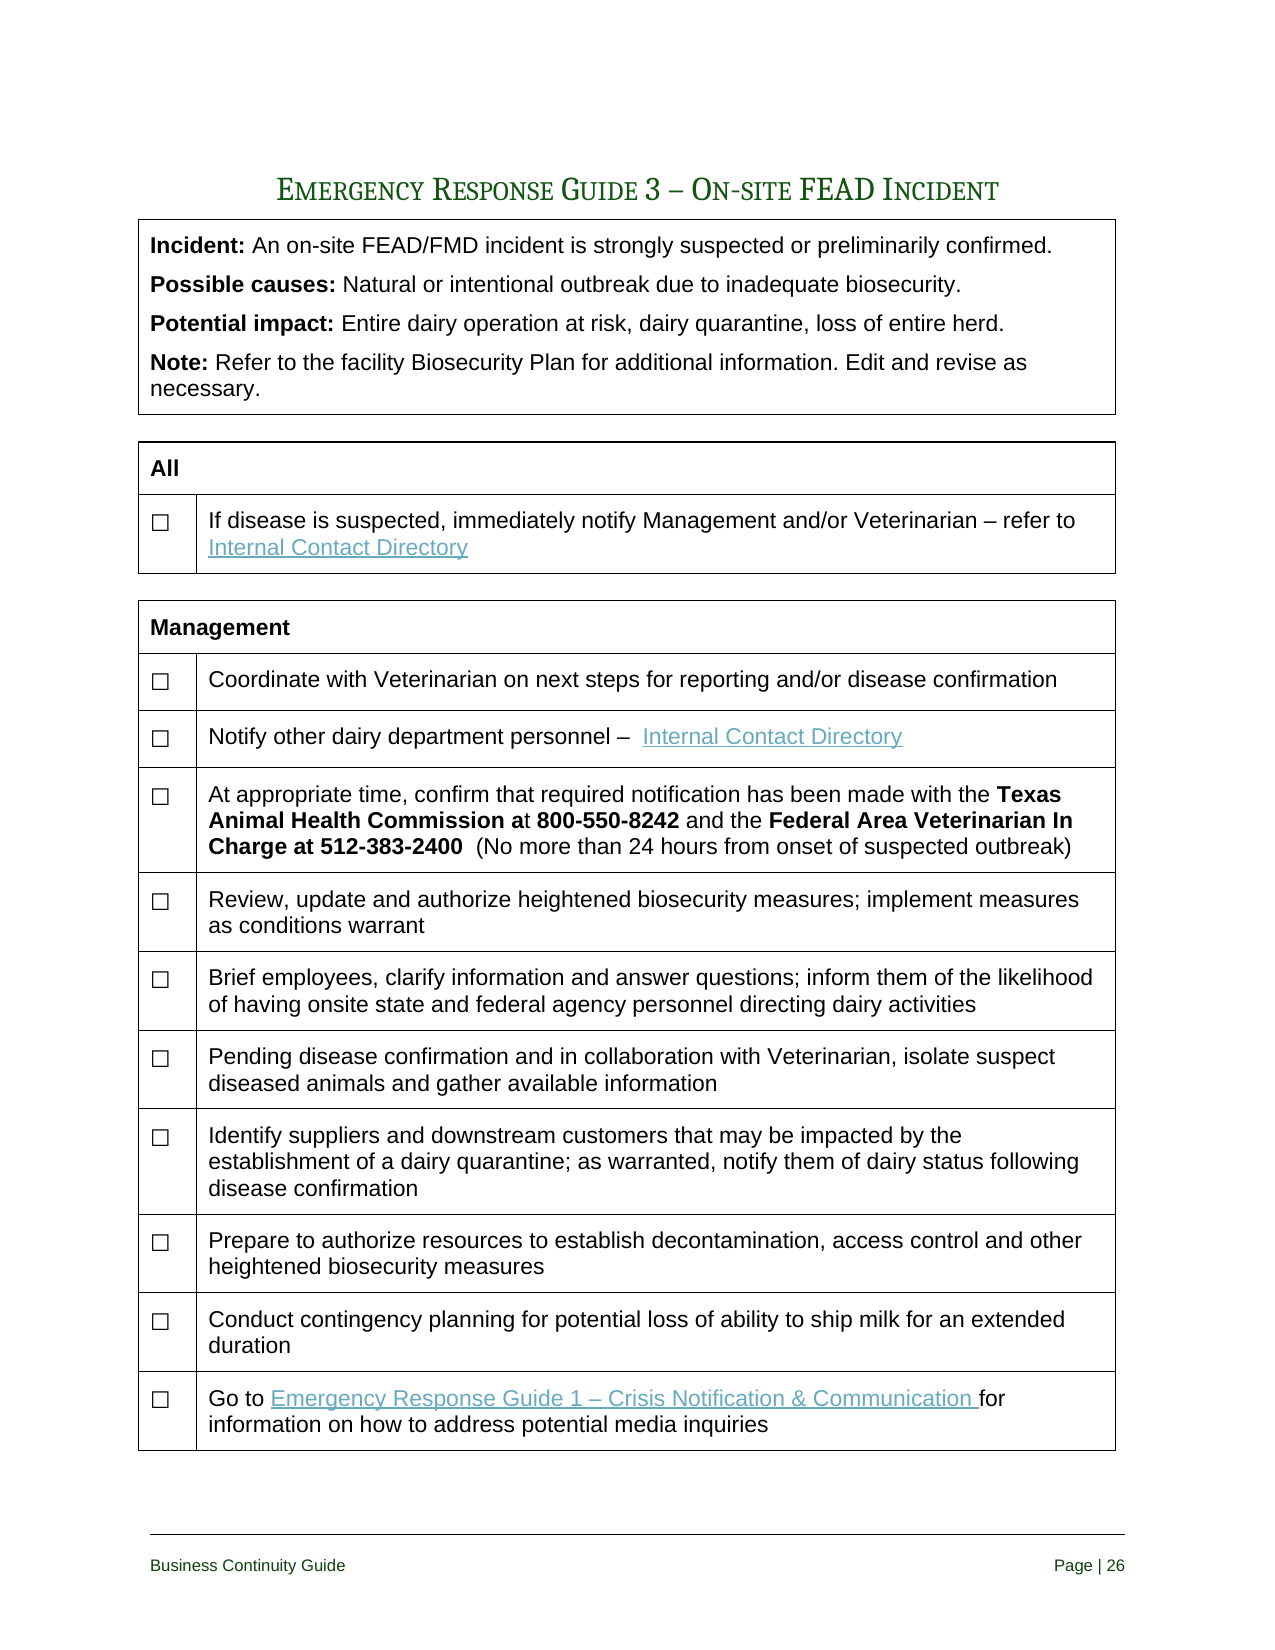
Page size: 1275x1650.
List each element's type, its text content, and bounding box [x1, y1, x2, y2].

table_header All [139, 443, 1115, 494]
table_cell Go to Emergency Response Guide 1 – Crisis Notification & Communication for information on how to address potential media inquiries [197, 1372, 1115, 1450]
table_cell [139, 1215, 196, 1292]
table_cell Coordinate with Veterinarian on next steps for reporting and/or disease confirmation [197, 654, 1115, 710]
table_cell [139, 1372, 196, 1450]
table_cell [139, 1031, 196, 1108]
table_cell Identify suppliers and downstream customers that may be impacted by the establishment of a dairy quarantine; as warranted, notify them of dairy status following disease confirmation [197, 1109, 1115, 1213]
table_cell Notify other dairy department personnel – Internal Contact Directory [197, 711, 1115, 767]
table_cell [139, 768, 196, 872]
table_cell Brief employees, clarify information and answer questions; inform them of the likelihood of having onsite state and federal agency personnel directing dairy activities [197, 952, 1115, 1029]
table_cell [139, 654, 196, 710]
table_cell At appropriate time, confirm that required notification has been made with the Texas Animal Health Commission at 800-550-8242 and the Federal Area Veterinarian In Charge at 512-383-2400 (No more than 24 hours from onset of suspected outbreak) [197, 768, 1115, 872]
text Emergency Response Guide 3 – On-site FEAD Incident [150, 171, 1125, 209]
table_cell If disease is suspected, immediately notify Management and/or Veterinarian – refer to Internal Contact Directory [197, 495, 1115, 573]
table_cell Review, update and authorize heightened biosecurity measures; implement measures as conditions warrant [197, 873, 1115, 951]
table_header Management [139, 601, 1115, 652]
table_cell Conduct contingency planning for potential loss of ability to ship milk for an extended duration [197, 1293, 1115, 1371]
table_cell Pending disease confirmation and in collaboration with Veterinarian, isolate suspect diseased animals and gather available information [197, 1031, 1115, 1108]
table_header Incident: An on-site FEAD/FMD incident is strongly suspected or preliminarily confirmed. Possible causes: Natural or intentional outbreak due to inadequate biosecurity. Potential impact: Entire dairy operation at risk, dairy quarantine, loss of entire herd. Note: Refer to the facility Biosecurity Plan for additional information. Edit and revise as necessary. [139, 220, 1115, 414]
table_cell Prepare to authorize resources to establish decontamination, access control and other heightened biosecurity measures [197, 1215, 1115, 1292]
table_cell [139, 952, 196, 1029]
